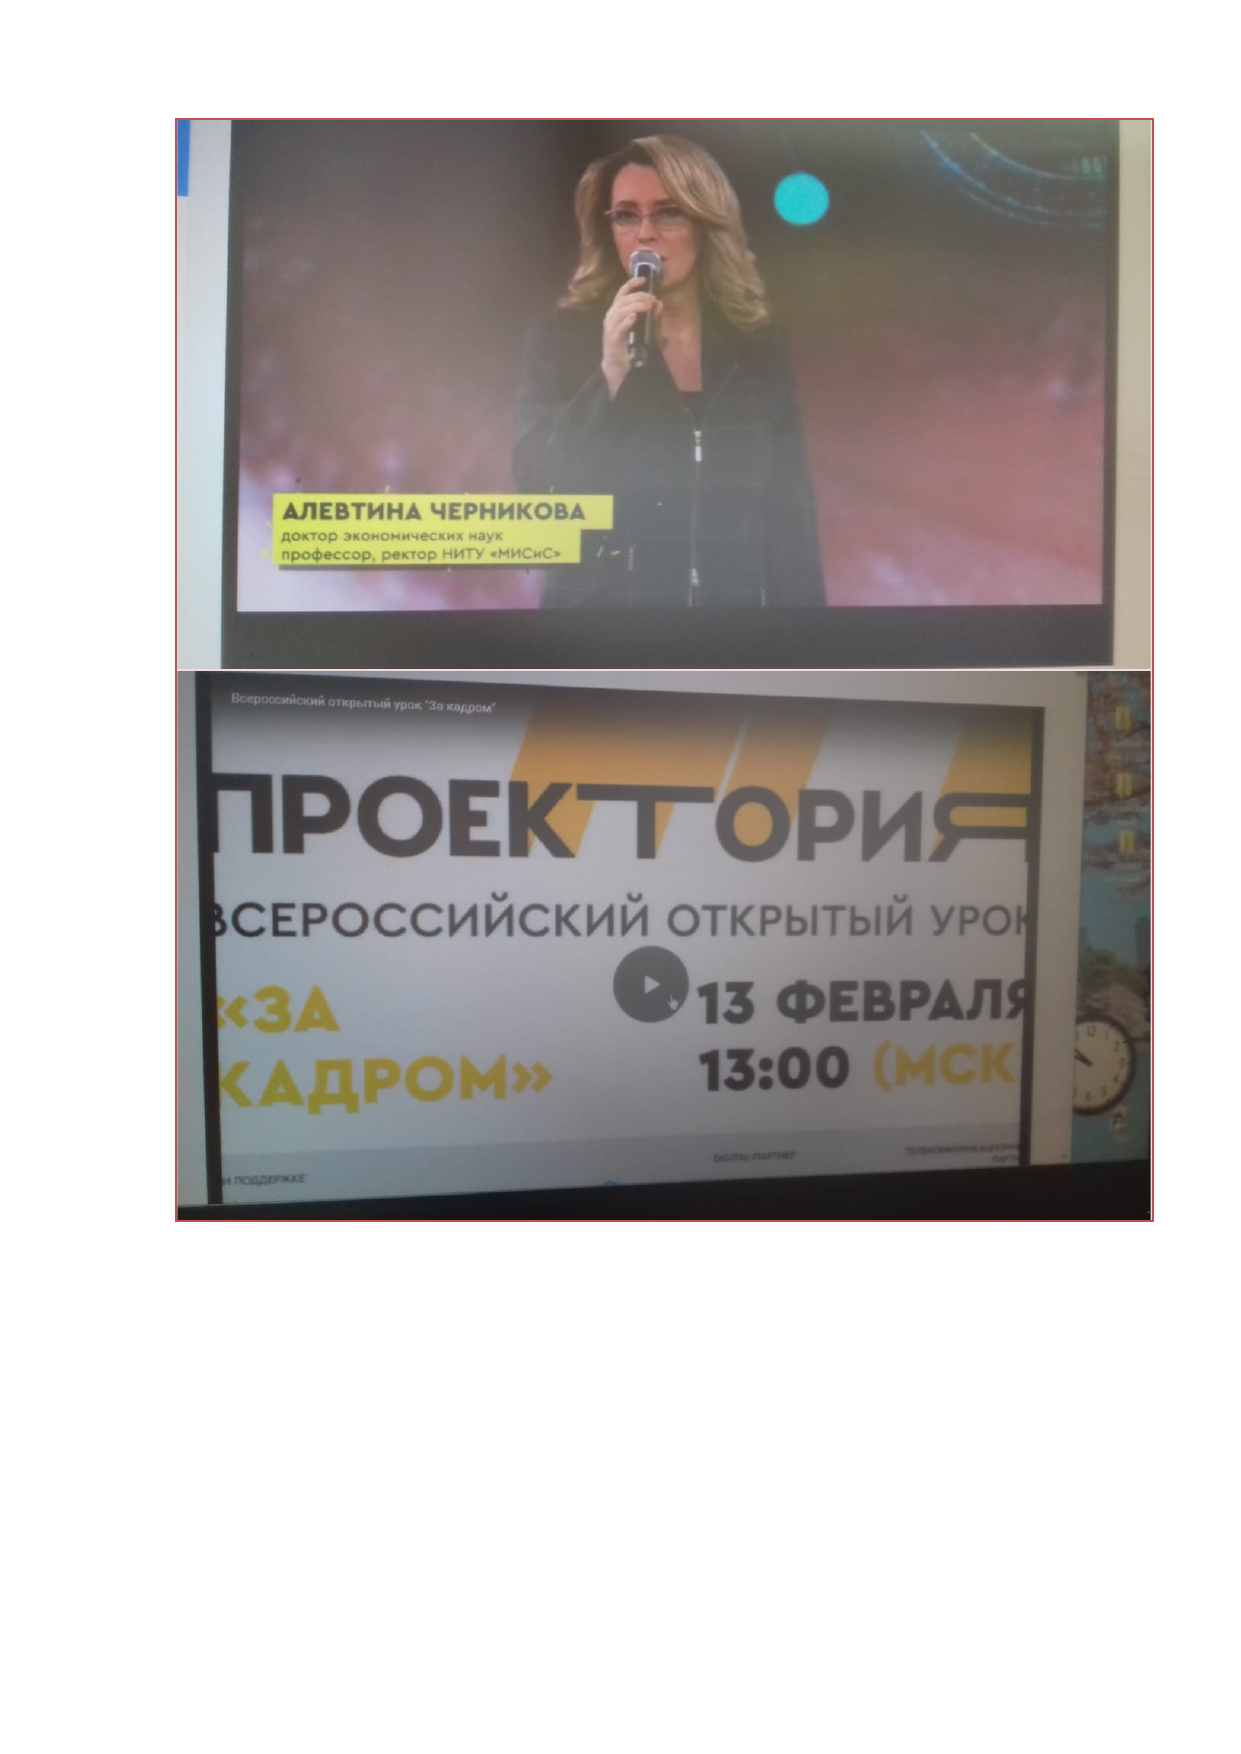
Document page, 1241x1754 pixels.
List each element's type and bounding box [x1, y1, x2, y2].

picture [177, 671, 1151, 1220]
picture [177, 120, 1151, 669]
